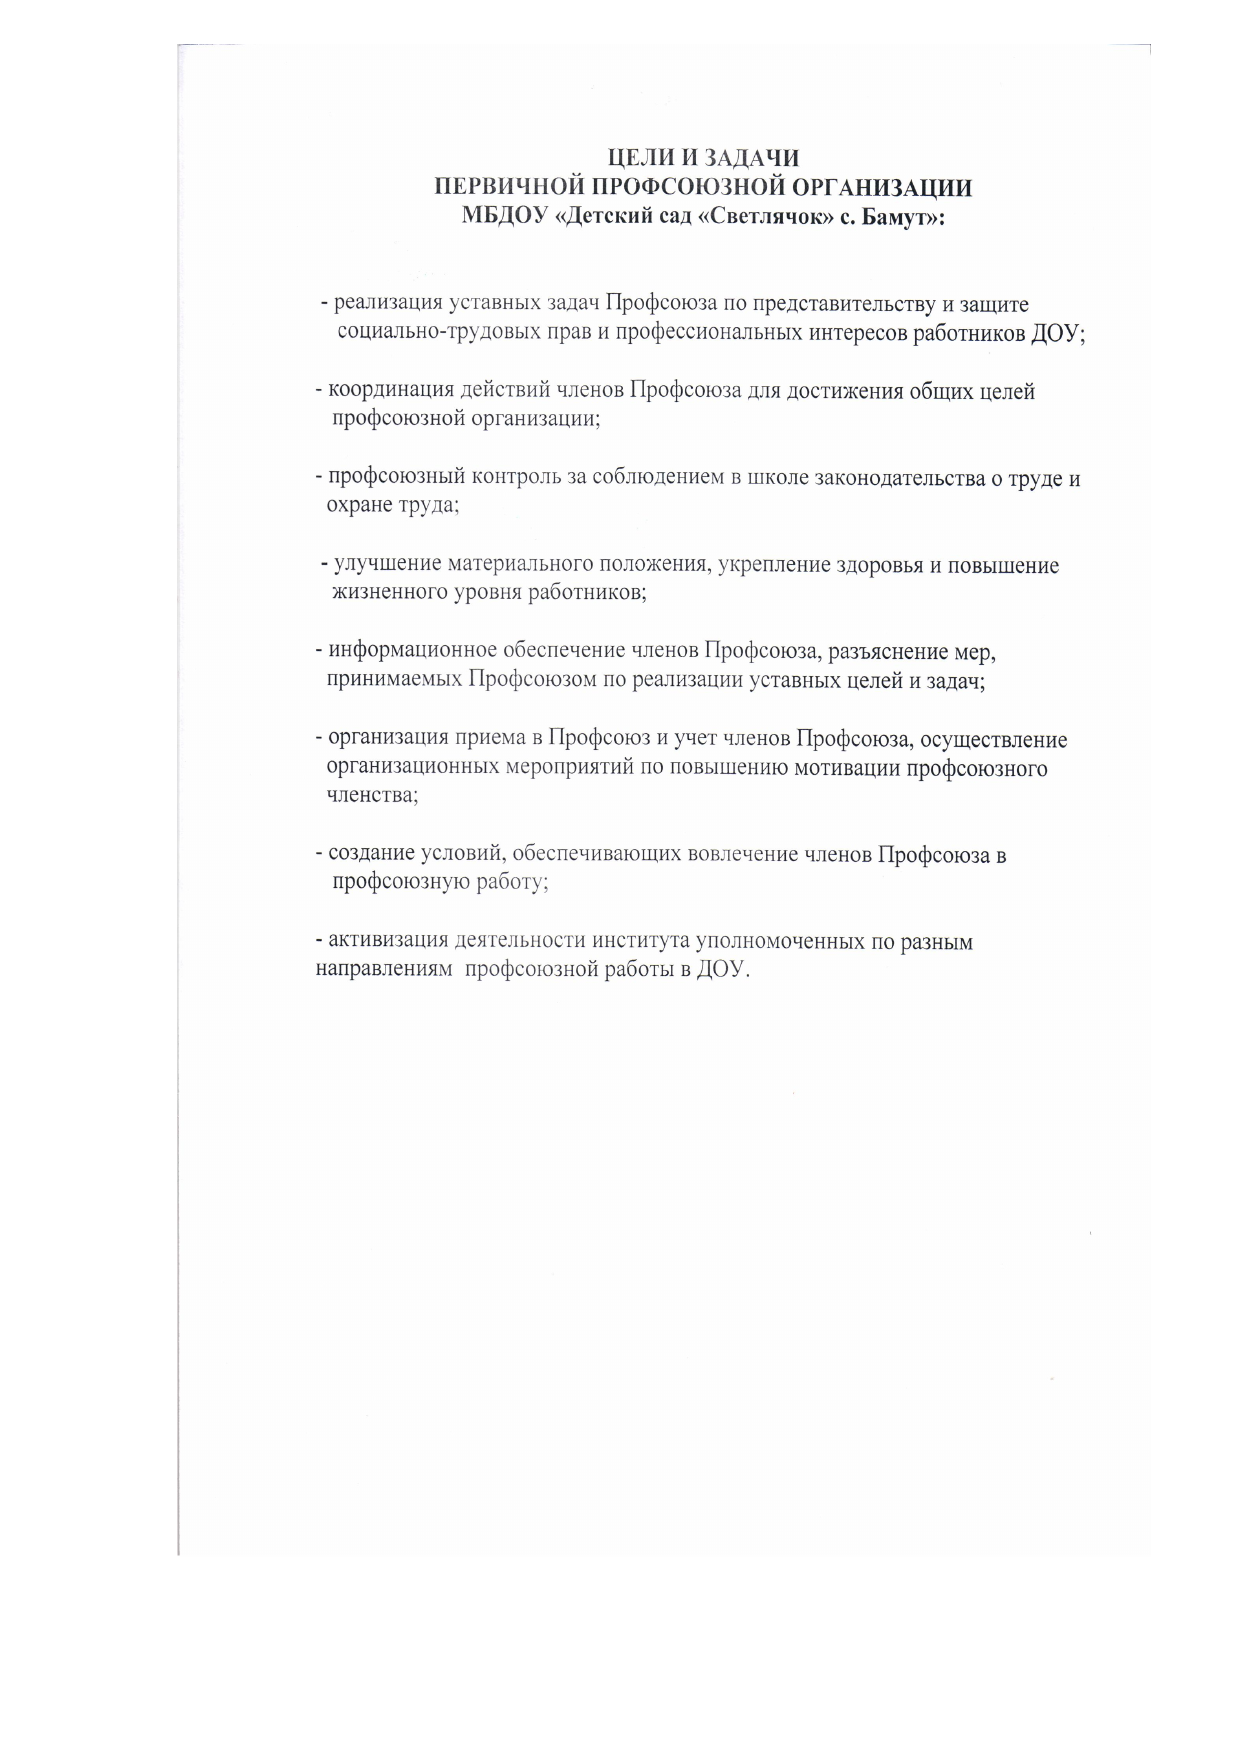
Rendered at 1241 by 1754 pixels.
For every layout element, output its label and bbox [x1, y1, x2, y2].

picture [177, 44, 1151, 1557]
